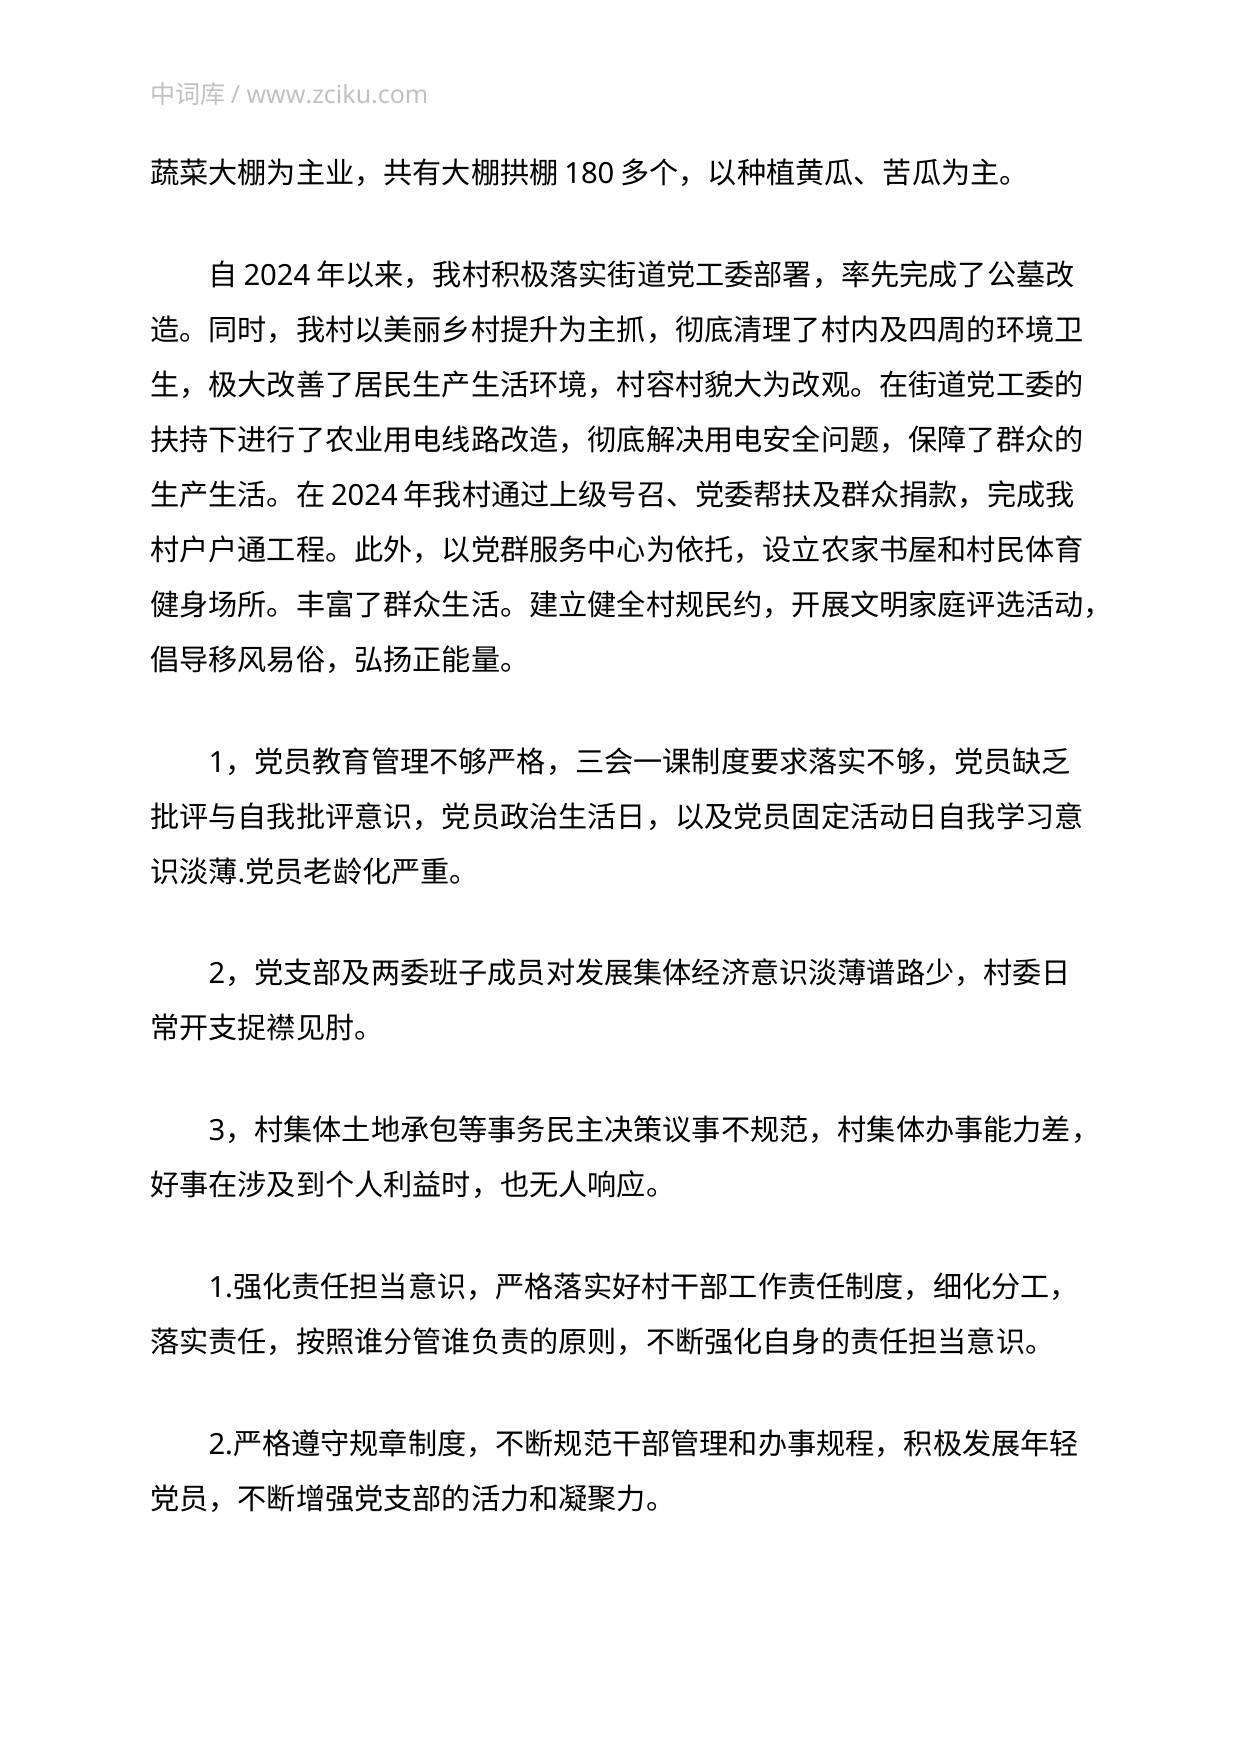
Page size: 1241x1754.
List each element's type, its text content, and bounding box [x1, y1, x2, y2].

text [150, 150, 1090, 192]
text 2，党支部及两委班子成员对发展集体经济意识淡薄谱路少，村委日常开支捉襟见肘。 [150, 950, 1090, 1047]
text 1，党员教育管理不够严格，三会一课制度要求落实不够，党员缺乏批评与自我批评意识，党员政治生活日，以及党员固定活动日自我学习意识淡薄.党员老龄化严重。 [150, 738, 1090, 891]
text 自2024年以来，我村积极落实街道党工委部署，率先完成了公墓改造。同时，我村以美丽乡村提升为主抓，彻底清理了村内及四周的环境卫生，极大改善了居民生产生活环境，村容村貌大为改观。在街道党工委的扶持下进行了农业用电线路改造，彻底解决用电安全问题，保障了群众的生产生活。在2024年我村通过上级号召、党委帮扶及群众捐款，完成我村户户通工程。此外，以党群服务中心为依托，设立农家书屋和村民体育健身场所。丰富了群众生活。建立健全村规民约，开展文明家庭评选活动，倡导移风易俗，弘扬正能量。 [150, 252, 1090, 679]
text 3，村集体土地承包等事务民主决策议事不规范，村集体办事能力差，好事在涉及到个人利益时，也无人响应。 [150, 1107, 1090, 1204]
text 2.严格遵守规章制度，不断规范干部管理和办事规程，积极发展年轻党员，不断增强党支部的活力和凝聚力。 [150, 1420, 1090, 1518]
text 1.强化责任担当意识，严格落实好村干部工作责任制度，细化分工，落实责任，按照谁分管谁负责的原则，不断强化自身的责任担当意识。 [150, 1264, 1090, 1361]
